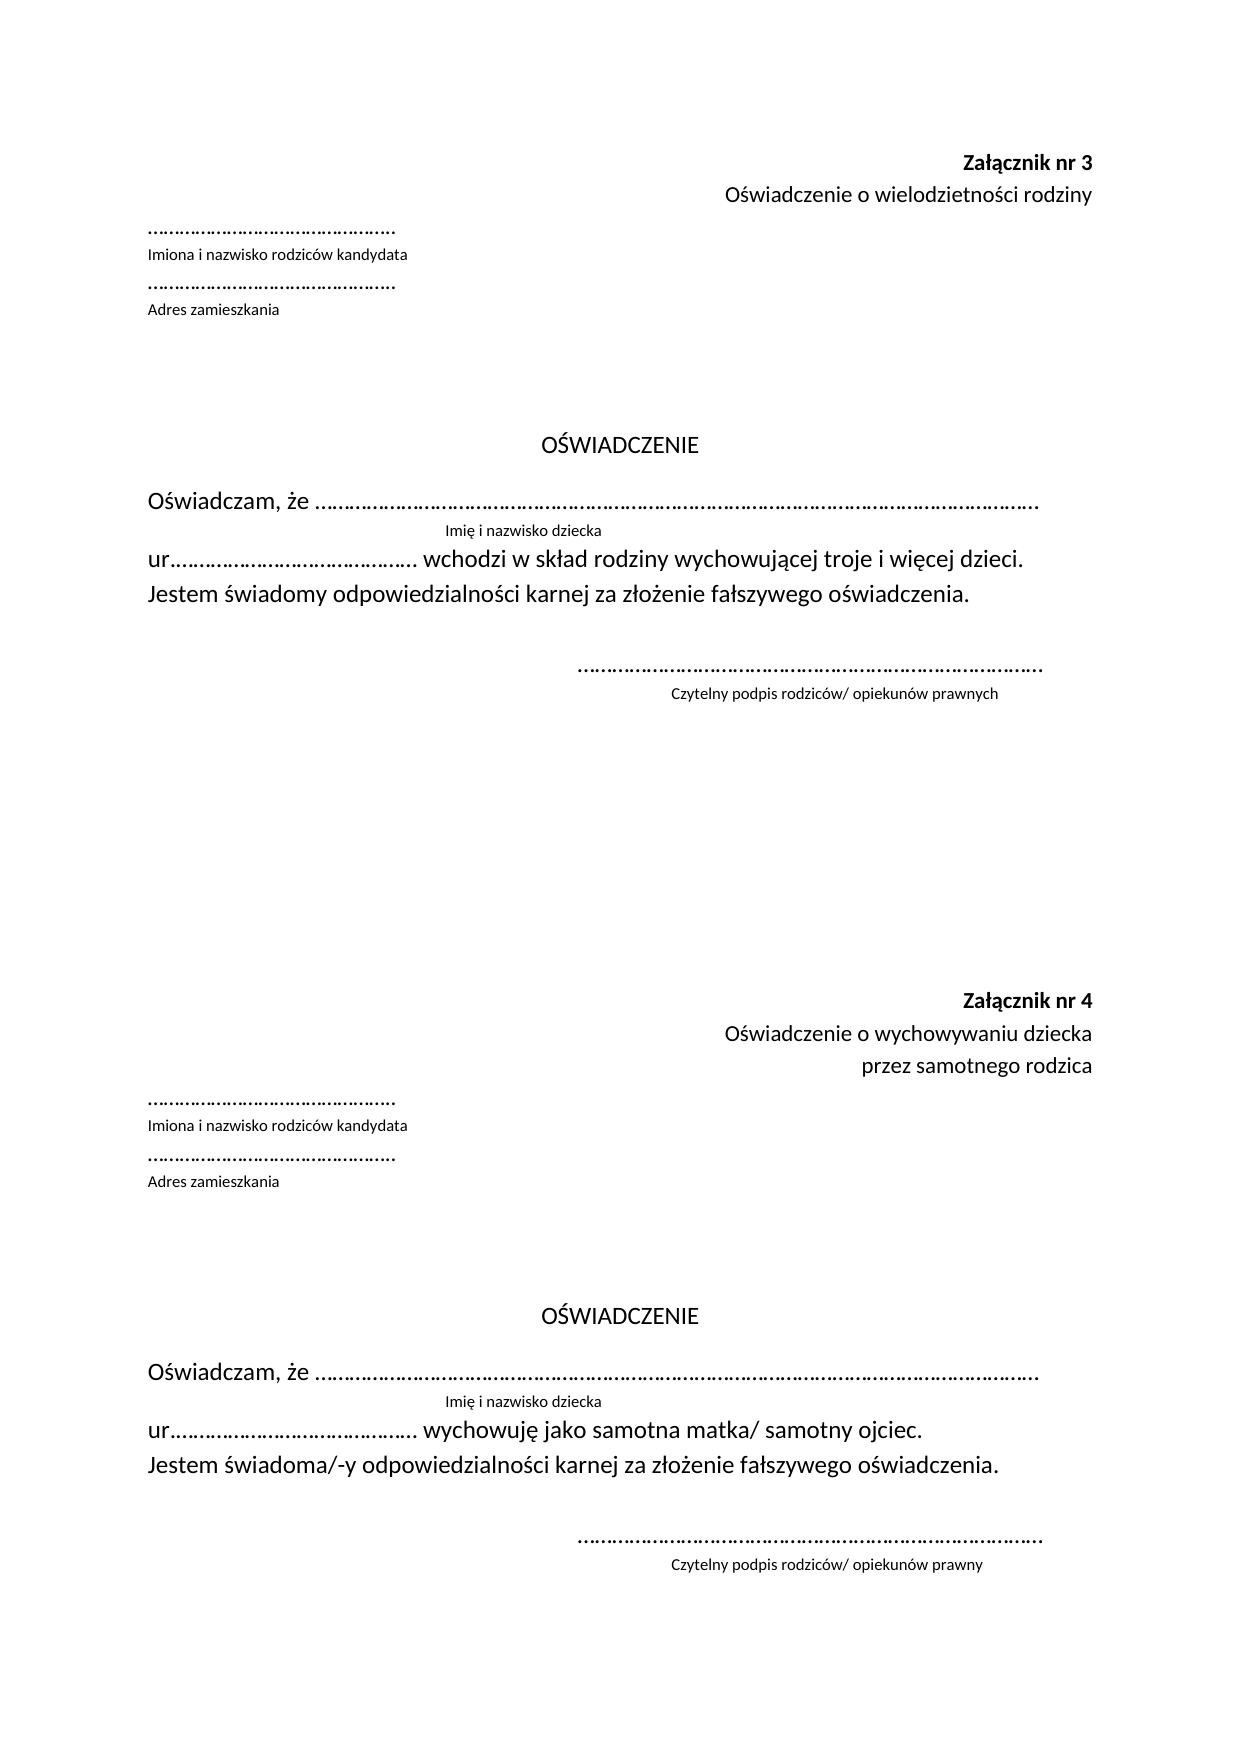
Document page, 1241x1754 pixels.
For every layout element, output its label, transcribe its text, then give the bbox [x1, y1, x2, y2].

text Imiona i nazwisko rodziców kandydata [148, 1115, 1093, 1136]
text OŚWIADCZENIE [148, 1300, 1093, 1331]
text Imię i nazwisko dziecka [148, 520, 1093, 540]
text OŚWIADCZENIE [148, 429, 1093, 459]
text ……………………………………………………………………… [148, 1519, 1093, 1550]
text Imiona i nazwisko rodziców kandydata [148, 244, 1093, 264]
text Jestem świadoma/-y odpowiedzialności karnej za złożenie fałszywego oświadczenia. [148, 1449, 1093, 1480]
text ……………………………………….. [148, 1139, 1093, 1167]
text ……………………………………….. [148, 212, 1093, 240]
text Oświadczenie o wychowywaniu dziecka [148, 1019, 1093, 1047]
text Oświadczenie o wielodzietności rodziny [148, 180, 1093, 208]
text Imię i nazwisko dziecka [148, 1391, 1093, 1411]
text ……………………………………….. [148, 1083, 1093, 1111]
text Czytelny podpis rodziców/ opiekunów prawnych [148, 683, 1093, 703]
text Adres zamieszkania [148, 300, 1093, 320]
text ur.…………………………………… wchodzi w skład rodziny wychowującej troje i więcej dzieci. [148, 543, 1093, 574]
text Oświadczam, że ……………………………………………………………………………………………………………… [148, 1356, 1093, 1387]
text przez samotnego rodzica [148, 1051, 1093, 1079]
text Adres zamieszkania [148, 1171, 1093, 1191]
text Czytelny podpis rodziców/ opiekunów prawny [148, 1554, 1093, 1575]
text ……………………………………………………………………… [148, 648, 1093, 679]
text ……………………………………….. [148, 267, 1093, 296]
text ur.…………………………………… wychowuję jako samotna matka/ samotny ojciec. [148, 1414, 1093, 1445]
text Załącznik nr 3 [148, 148, 1093, 176]
text Załącznik nr 4 [148, 987, 1093, 1014]
text Oświadczam, że ……………………………………………………………………………………………………………… [148, 485, 1093, 515]
text Jestem świadomy odpowiedzialności karnej za złożenie fałszywego oświadczenia. [148, 578, 1093, 609]
